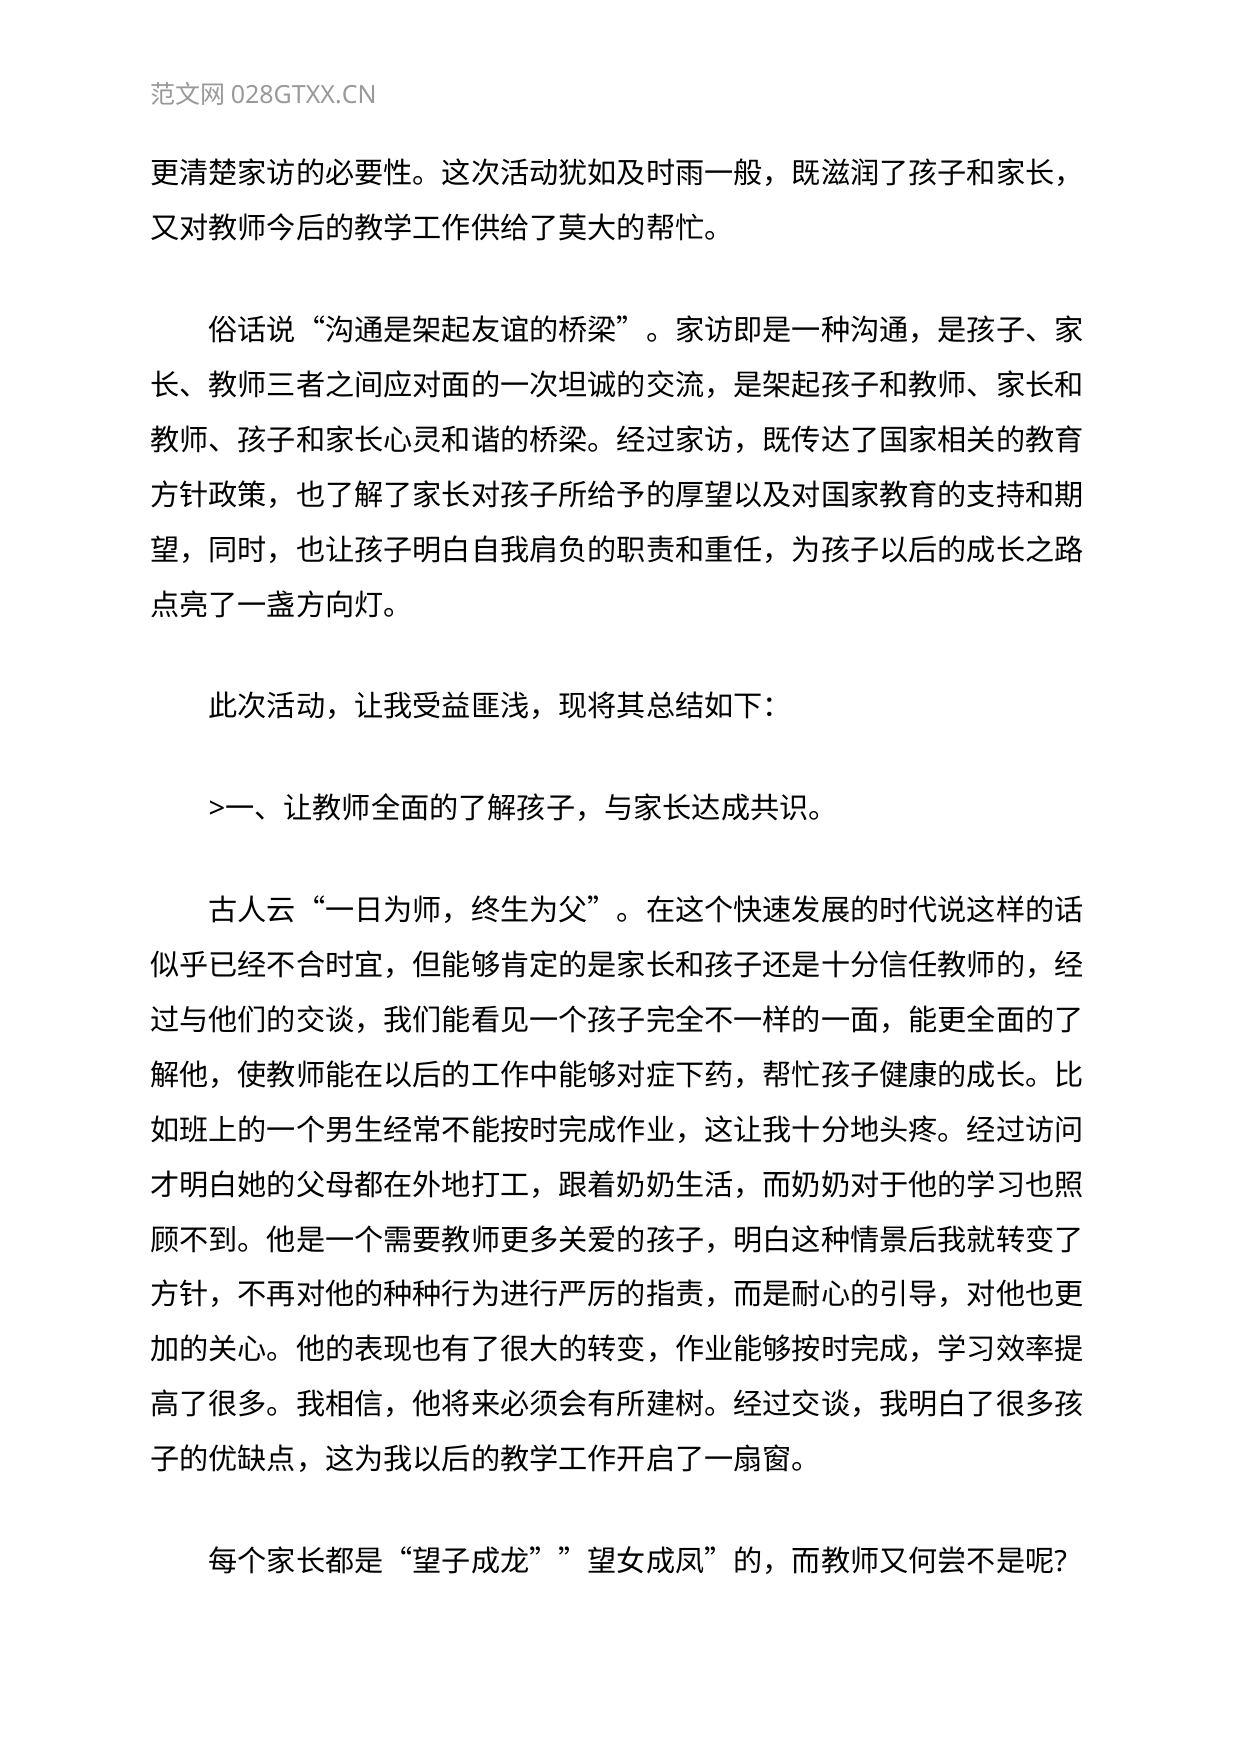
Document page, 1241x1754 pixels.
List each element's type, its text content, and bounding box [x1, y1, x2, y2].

text 此次活动，让我受益匪浅，现将其总结如下： [150, 683, 1090, 725]
text >一、让教师全面的了解孩子，与家长达成共识。 [150, 785, 1090, 827]
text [150, 1537, 1090, 1580]
text 古人云“一日为师，终生为父”。在这个快速发展的时代说这样的话似乎已经不合时宜，但能够肯定的是家长和孩子还是十分信任教师的，经过与他们的交谈，我们能看见一个孩子完全不一样的一面，能更全面的了解他，使教师能在以后的工作中能够对症下药，帮忙孩子健康的成长。比如班上的一个男生经常不能按时完成作业，这让我十分地头疼。经过访问才明白她的父母都在外地打工，跟着奶奶生活，而奶奶对于他的学习也照顾不到。他是一个需要教师更多关爱的孩子，明白这种情景后我就转变了方针，不再对他的种种行为进行严厉的指责，而是耐心的引导，对他也更加的关心。他的表现也有了很大的转变，作业能够按时完成，学习效率提高了很多。我相信，他将来必须会有所建树。经过交谈，我明白了很多孩子的优缺点，这为我以后的教学工作开启了一扇窗。 [150, 887, 1090, 1478]
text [150, 150, 1090, 247]
text 俗话说“沟通是架起友谊的桥梁”。家访即是一种沟通，是孩子、家长、教师三者之间应对面的一次坦诚的交流，是架起孩子和教师、家长和教师、孩子和家长心灵和谐的桥梁。经过家访，既传达了国家相关的教育方针政策，也了解了家长对孩子所给予的厚望以及对国家教育的支持和期望，同时，也让孩子明白自我肩负的职责和重任，为孩子以后的成长之路点亮了一盏方向灯。 [150, 307, 1090, 623]
